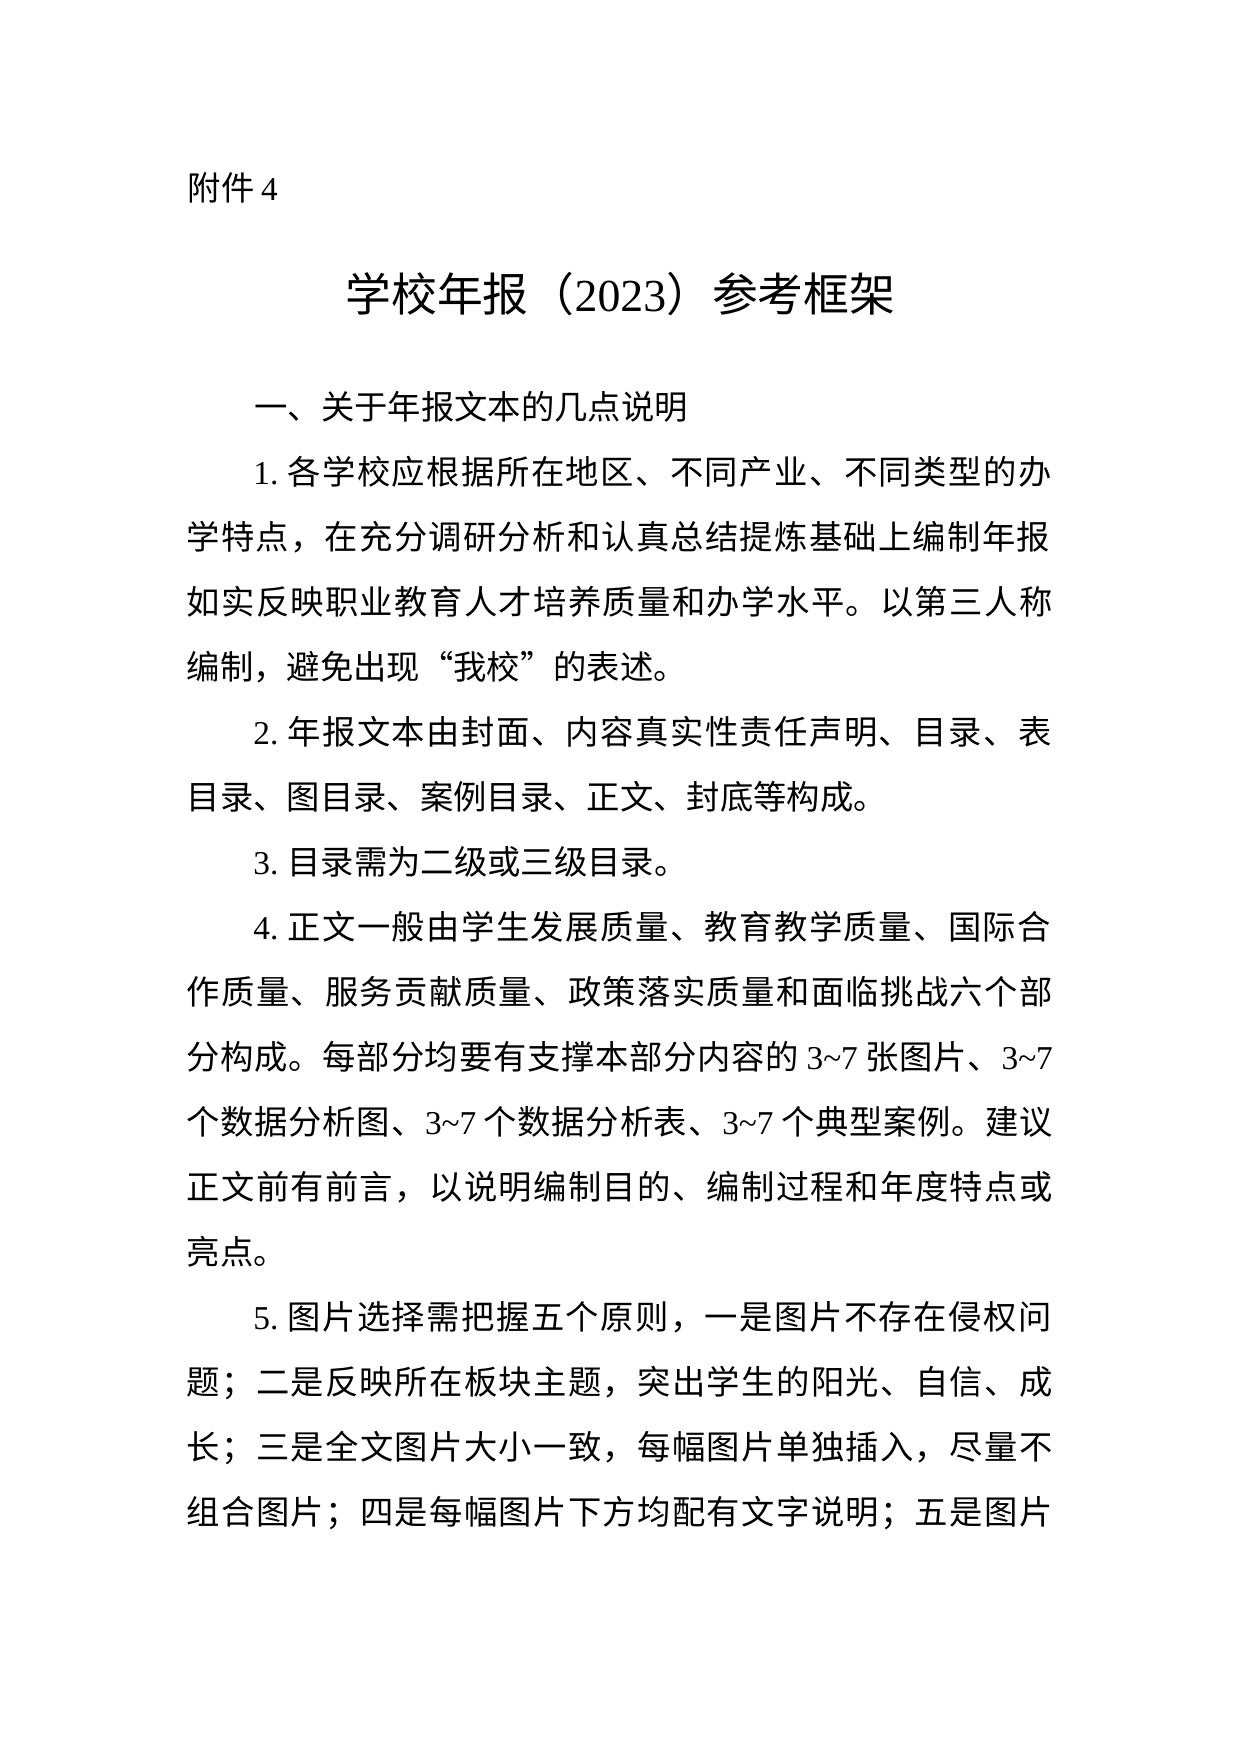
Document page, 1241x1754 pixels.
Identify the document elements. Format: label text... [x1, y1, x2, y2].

text 附件4 [187, 162, 1053, 210]
list 各学校应根据所在地区、不同产业、不同类型的办学特点，在充分调研分析和认真总结提炼基础上编制年报，如实反映职业教育人才培养质量和办学水平。以第三人称编制，避免出现“我校”的表述。 [186, 438, 1053, 698]
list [186, 1283, 1053, 1543]
subtitle 学校年报（2023）参考框架 [187, 243, 1053, 340]
list 正文一般由学生发展质量、教育教学质量、国际合作质量、服务贡献质量、政策落实质量和面临挑战六个部分构成。每部分均要有支撑本部分内容的3~7张图片、3~7个数据分析图、3~7个数据分析表、3~7个典型案例。建议正文前有前言，以说明编制目的、编制过程和年度特点或亮点。 [186, 893, 1053, 1283]
text 一、关于年报文本的几点说明 [187, 373, 1053, 438]
list 目录需为二级或三级目录。 [186, 828, 1053, 893]
list 年报文本由封面、内容真实性责任声明、目录、表目录、图目录、案例目录、正文、封底等构成。 [186, 698, 1053, 828]
